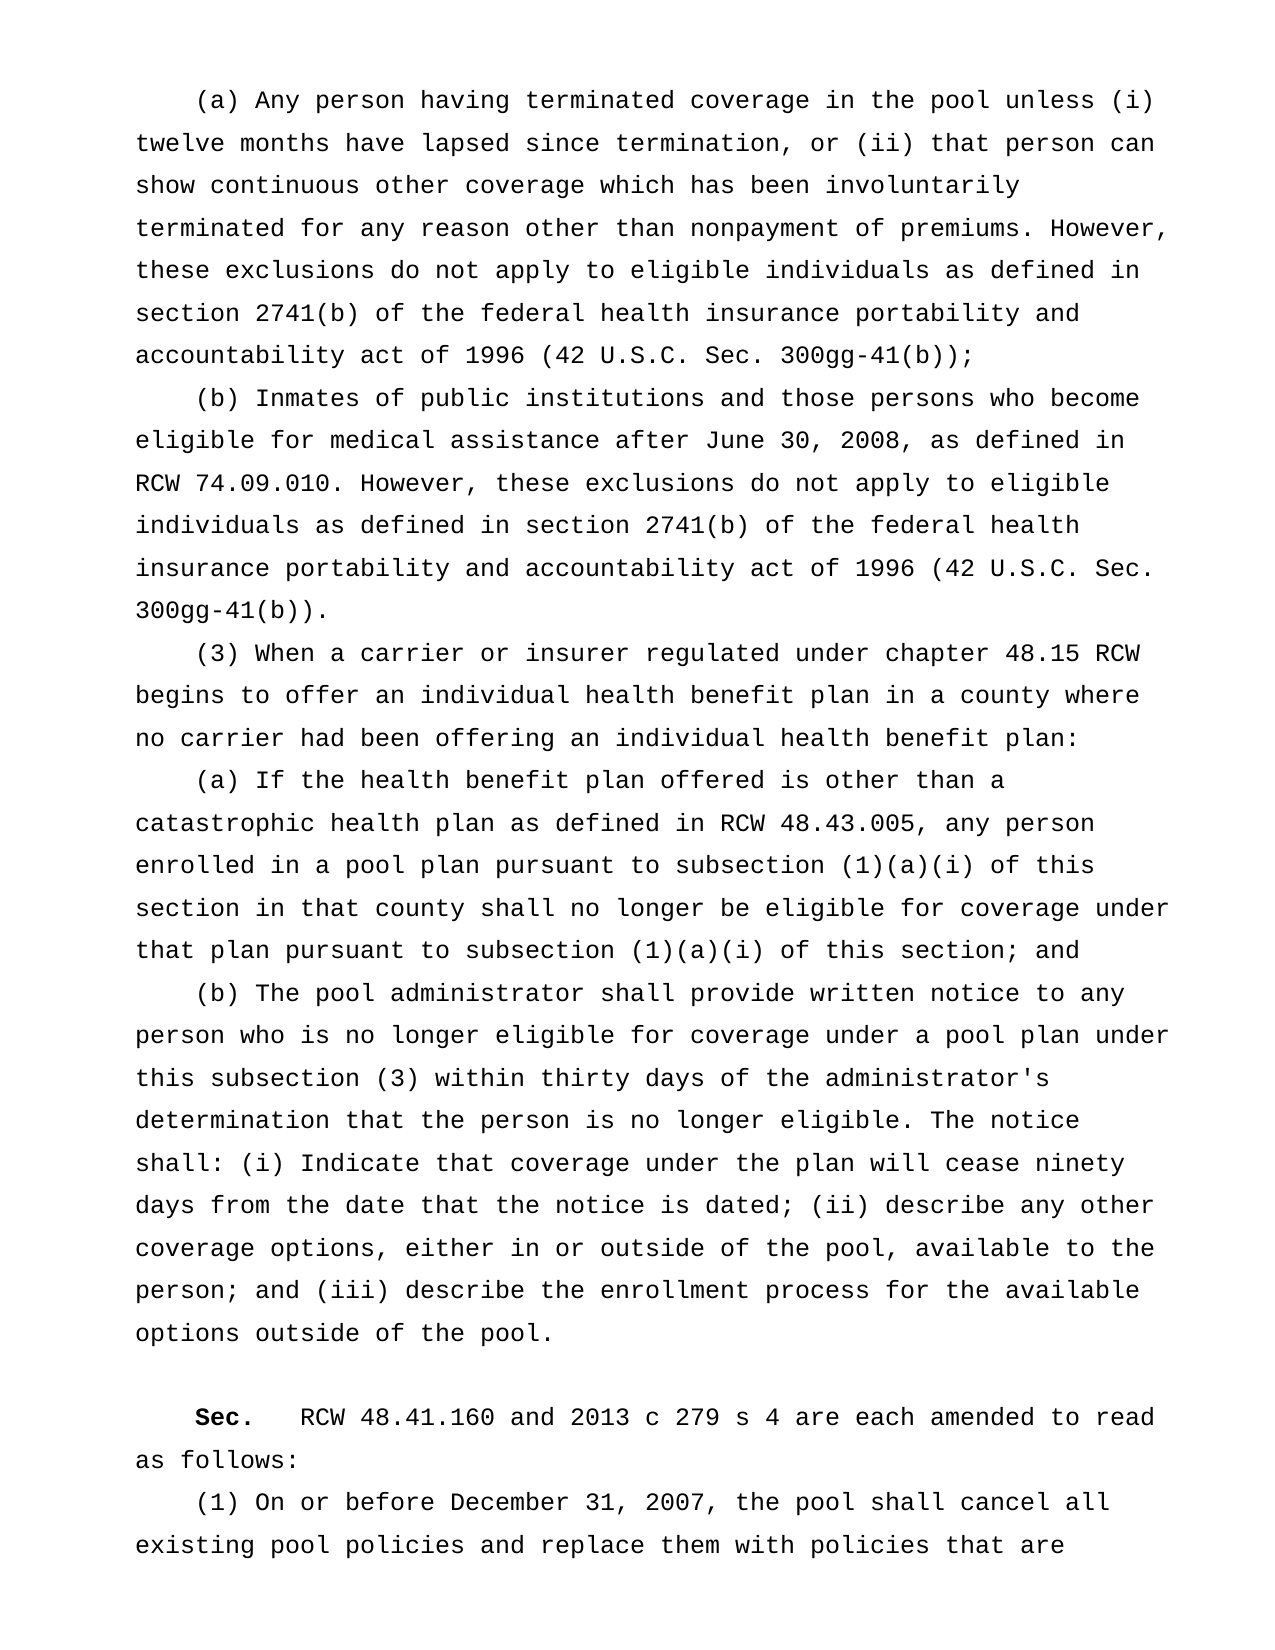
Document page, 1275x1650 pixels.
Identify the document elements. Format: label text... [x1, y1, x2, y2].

text (b) Inmates of public institutions and those persons who become eligible for medical assistance after June 30, 2008, as defined in RCW 74.09.010. However, these exclusions do not apply to eligible individuals as defined in section 2741(b) of the federal health insurance portability and accountability act of 1996 (42 U.S.C. Sec. 300gg-41(b)). [135, 372, 1170, 627]
text (a) Any person having terminated coverage in the pool unless (i) twelve months have lapsed since termination, or (ii) that person can show continuous other coverage which has been involuntarily terminated for any reason other than nonpayment of premiums. However, these exclusions do not apply to eligible individuals as defined in section 2741(b) of the federal health insurance portability and accountability act of 1996 (42 U.S.C. Sec. 300gg-41(b)); [135, 75, 1170, 372]
text (3) When a carrier or insurer regulated under chapter 48.15 RCW begins to offer an individual health benefit plan in a county where no carrier had been offering an individual health benefit plan: [135, 627, 1170, 755]
text (a) If the health benefit plan offered is other than a catastrophic health plan as defined in RCW 48.43.005, any person enrolled in a pool plan pursuant to subsection (1)(a)(i) of this section in that county shall no longer be eligible for coverage under that plan pursuant to subsection (1)(a)(i) of this section; and [135, 755, 1170, 967]
text (b) The pool administrator shall provide written notice to any person who is no longer eligible for coverage under a pool plan under this subsection (3) within thirty days of the administrator's determination that the person is no longer eligible. The notice shall: (i) Indicate that coverage under the plan will cease ninety days from the date that the notice is dated; (ii) describe any other coverage options, either in or outside of the pool, available to the person; and (iii) describe the enrollment process for the available options outside of the pool. [135, 967, 1170, 1350]
text Sec. RCW 48.41.160 and 2013 c 279 s 4 are each amended to read as follows: [135, 1392, 1170, 1477]
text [135, 1477, 1170, 1562]
